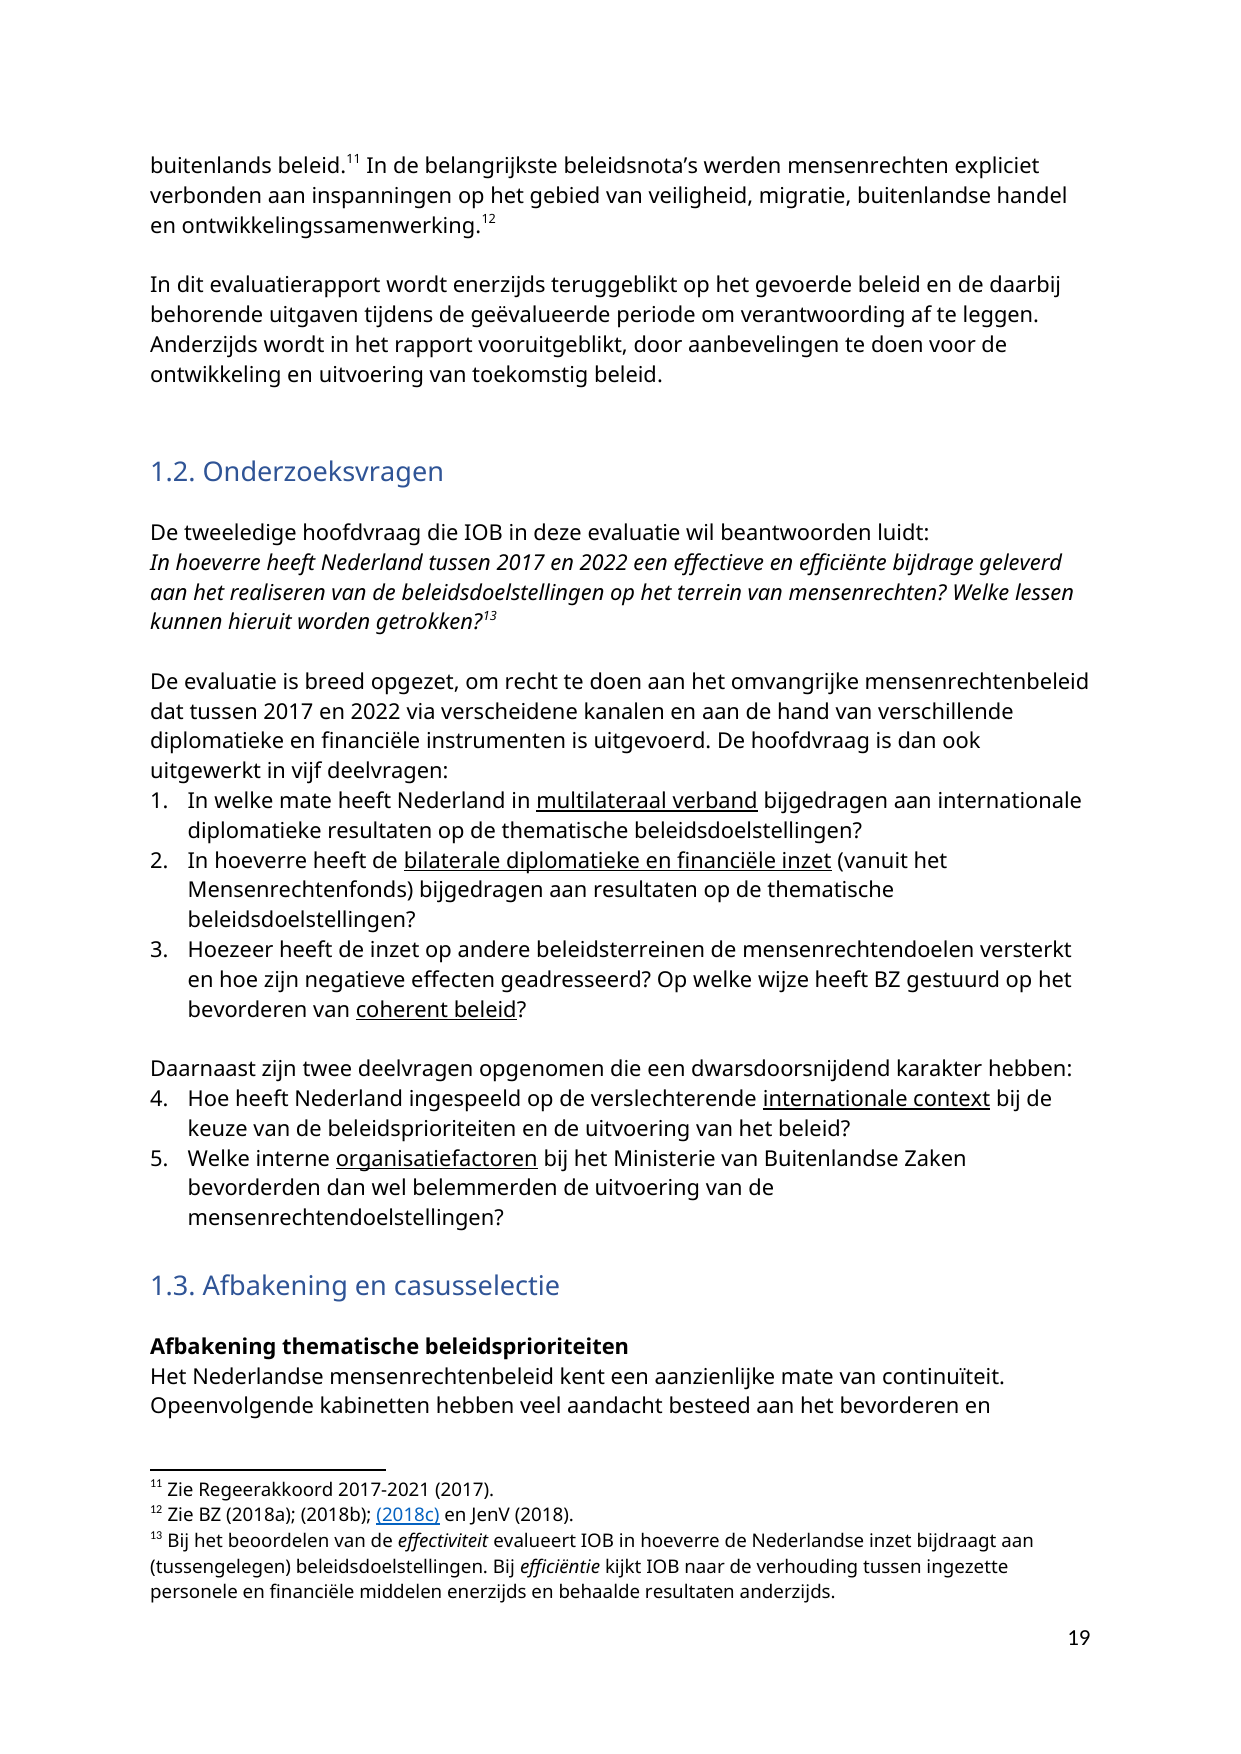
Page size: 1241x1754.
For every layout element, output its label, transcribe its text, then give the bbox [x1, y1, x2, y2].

list In welke mate heeft Nederland in multilateraal verband bijgedragen aan internationale diplomatieke resultaten op de thematische beleidsdoelstellingen? [150, 785, 1090, 845]
list Hoezeer heeft de inzet op andere beleidsterreinen de mensenrechtendoelen versterkt en hoe zijn negatieve effecten geadresseerd? Op welke wijze heeft BZ gestuurd op het bevorderen van coherent beleid? [150, 934, 1090, 1023]
text Daarnaast zijn twee deelvragen opgenomen die een dwarsdoorsnijdend karakter hebben: [150, 1053, 1090, 1083]
subtitle 1.2. Onderzoeksvragen [150, 452, 1090, 489]
text In dit evaluatierapport wordt enerzijds teruggeblikt op het gevoerde beleid en de daarbij behorende uitgaven tijdens de geëvalueerde periode om verantwoording af te leggen. Anderzijds wordt in het rapport vooruitgeblikt, door aanbevelingen te doen voor de ontwikkeling en uitvoering van toekomstig beleid. [150, 269, 1090, 388]
subtitle 1.3. Afbakening en casusselectie [150, 1266, 1090, 1303]
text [150, 150, 1090, 239]
text In hoeverre heeft Nederland tussen 2017 en 2022 een effectieve en efficiënte bijdrage geleverd aan het realiseren van de beleidsdoelstellingen op het terrein van mensenrechten? Welke lessen kunnen hieruit worden getrokken? [150, 547, 1090, 636]
text De evaluatie is breed opgezet, om recht te doen aan het omvangrijke mensenrechtenbeleid dat tussen 2017 en 2022 via verscheidene kanalen en aan de hand van verschillende diplomatieke en financiële instrumenten is uitgevoerd. De hoofdvraag is dan ook uitgewerkt in vijf deelvragen: [150, 666, 1090, 785]
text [150, 1361, 1090, 1420]
list In hoeverre heeft de bilaterale diplomatieke en financiële inzet (vanuit het Mensenrechtenfonds) bijgedragen aan resultaten op de thematische beleidsdoelstellingen? [150, 845, 1090, 934]
text Afbakening thematische beleidsprioriteiten [150, 1331, 1090, 1361]
text De tweeledige hoofdvraag die IOB in deze evaluatie wil beantwoorden luidt: [150, 517, 1090, 547]
list Hoe heeft Nederland ingespeeld op de verslechterende internationale context bij de keuze van de beleidsprioriteiten en de uitvoering van het beleid? [150, 1083, 1090, 1143]
list Welke interne organisatiefactoren bij het Ministerie van Buitenlandse Zaken bevorderden dan wel belemmerden de uitvoering van de mensenrechtendoelstellingen? [150, 1143, 1090, 1232]
